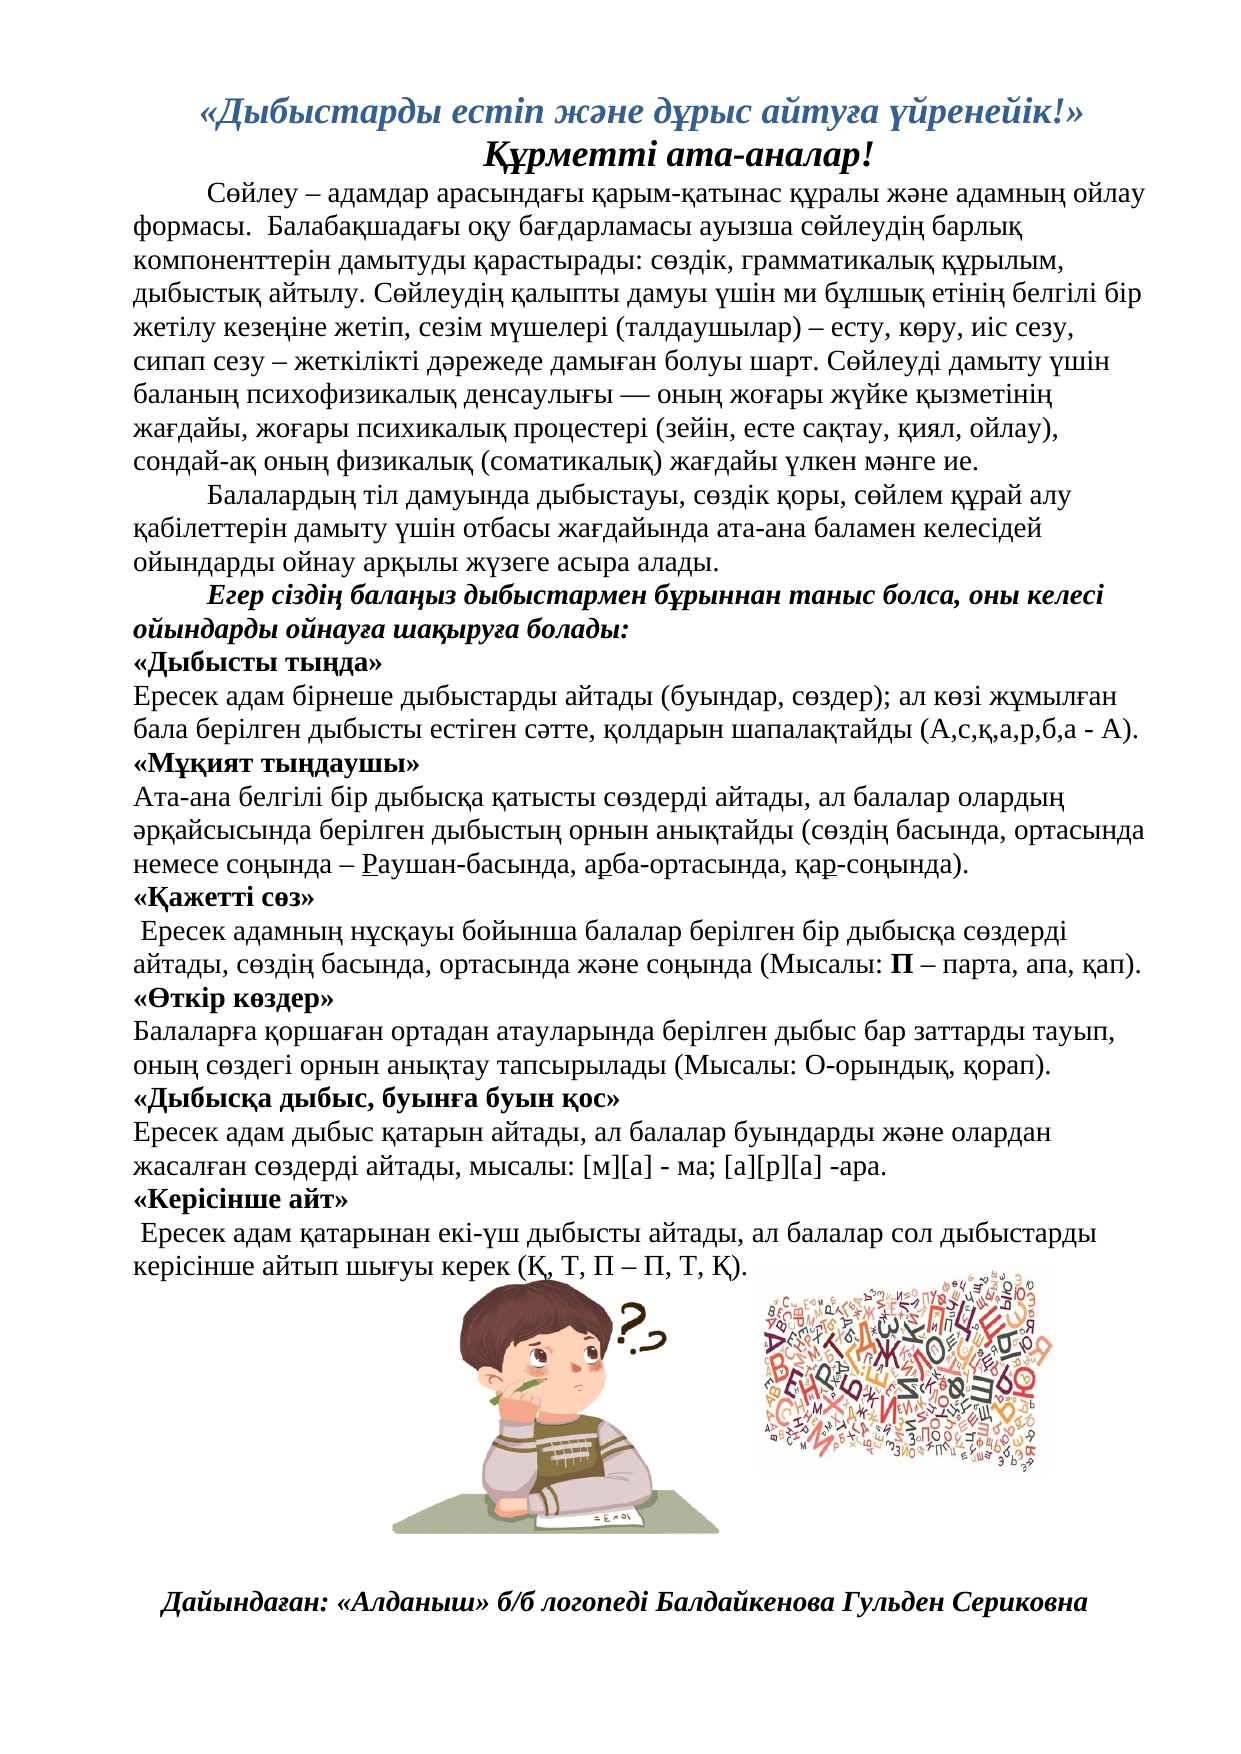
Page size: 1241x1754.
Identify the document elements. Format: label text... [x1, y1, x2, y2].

picture [375, 1263, 728, 1534]
text «Дыбыстарды естіп және дұрыс айтуға үйренейік!» [133, 89, 1152, 132]
text Балалардың тіл дамуында дыбыстауы, сөздік қоры, сөйлем құрай алу қабілеттерін дамыту үшін отбасы жағдайында ата-ана баламен келесідей ойындарды ойнау арқылы жүзеге асыра алады. [133, 477, 1152, 577]
text «Дыбысқа дыбыс, буынға буын қос» [133, 1081, 1152, 1114]
text Ересек адамның нұсқауы бойынша балалар берілген бір дыбысқа сөздерді айтады, сөздің басында, ортасында және соңында (Мысалы: П – парта, апа, қап). [133, 913, 1152, 980]
text Балаларға қоршаған ортадан атауларында берілген дыбыс бар заттарды тауып, оның сөздегі орнын анықтау тапсырылады (Мысалы: О-орындық, қорап). [133, 1013, 1152, 1081]
text «Қажетті сөз» [133, 879, 1152, 913]
text Ересек адам қатарынан екі-үш дыбысты айтады, ал балалар сол дыбыстарды керісінше айтып шығуы керек (Қ, Т, П – П, Т, Қ). [133, 1215, 1152, 1282]
text «Өткір көздер» [133, 980, 1152, 1013]
text Ересек адам дыбыс қатарын айтады, ал балалар буындарды және олардан жасалған сөздерді айтады, мысалы: [м][а] - ма; [а][р][а] -ара. [133, 1114, 1152, 1181]
text Ересек адам бірнеше дыбыстарды айтады (буындар, сөздер); ал көзі жұмылған бала берілген дыбысты естіген сәтте, қолдарын шапалақтайды (А,с,қ,а,р,б,а - А). [133, 678, 1152, 745]
text Дайындаған: «Алданыш» б/б логопеді Балдайкенова Гульден Сериковна [133, 1584, 1152, 1617]
text Сөйлеу – адамдар арасындағы қарым-қатынас құралы және адамның ойлау формасы. Балабақшадағы оқу бағдарламасы ауызша сөйлеудің барлық компоненттерін дамытуды қарастырады: сөздік, грамматикалық құрылым, дыбыстық айтылу. Сөйлеудің қалыпты дамуы үшін ми бұлшық етінің белгілі бір жетілу кезеңіне жетіп, сезім мүшелері (талдаушылар) – есту, көру, иіс сезу, сипап сезу – жеткілікті дәрежеде дамыған болуы шарт. Сөйлеуді дамыту үшін баланың психофизикалық денсаулығы — оның жоғары жүйке қызметінің жағдайы, жоғары психикалық процестері (зейін, есте сақтау, қиял, ойлау), сондай-ақ оның физикалық (соматикалық) жағдайы үлкен мәнге ие. [133, 175, 1152, 477]
text Ата-ана белгілі бір дыбысқа қатысты сөздерді айтады, ал балалар олардың әрқайсысында берілген дыбыстың орнын анықтайды (сөздің басында, ортасында немесе соңында – Раушан-басында, арба-ортасында, қар-соңында). [133, 779, 1152, 879]
text Егер сіздің балаңыз дыбыстармен бұрыннан таныс болса, оны келесі ойындарды ойнауға шақыруға болады: [133, 577, 1152, 644]
text Құрметті ата-аналар! [133, 132, 1152, 175]
picture [758, 1264, 1054, 1474]
text «Дыбысты тыңда» [133, 644, 1152, 678]
text «Мұқият тыңдаушы» [133, 745, 1152, 779]
text «Керісінше айт» [133, 1181, 1152, 1215]
